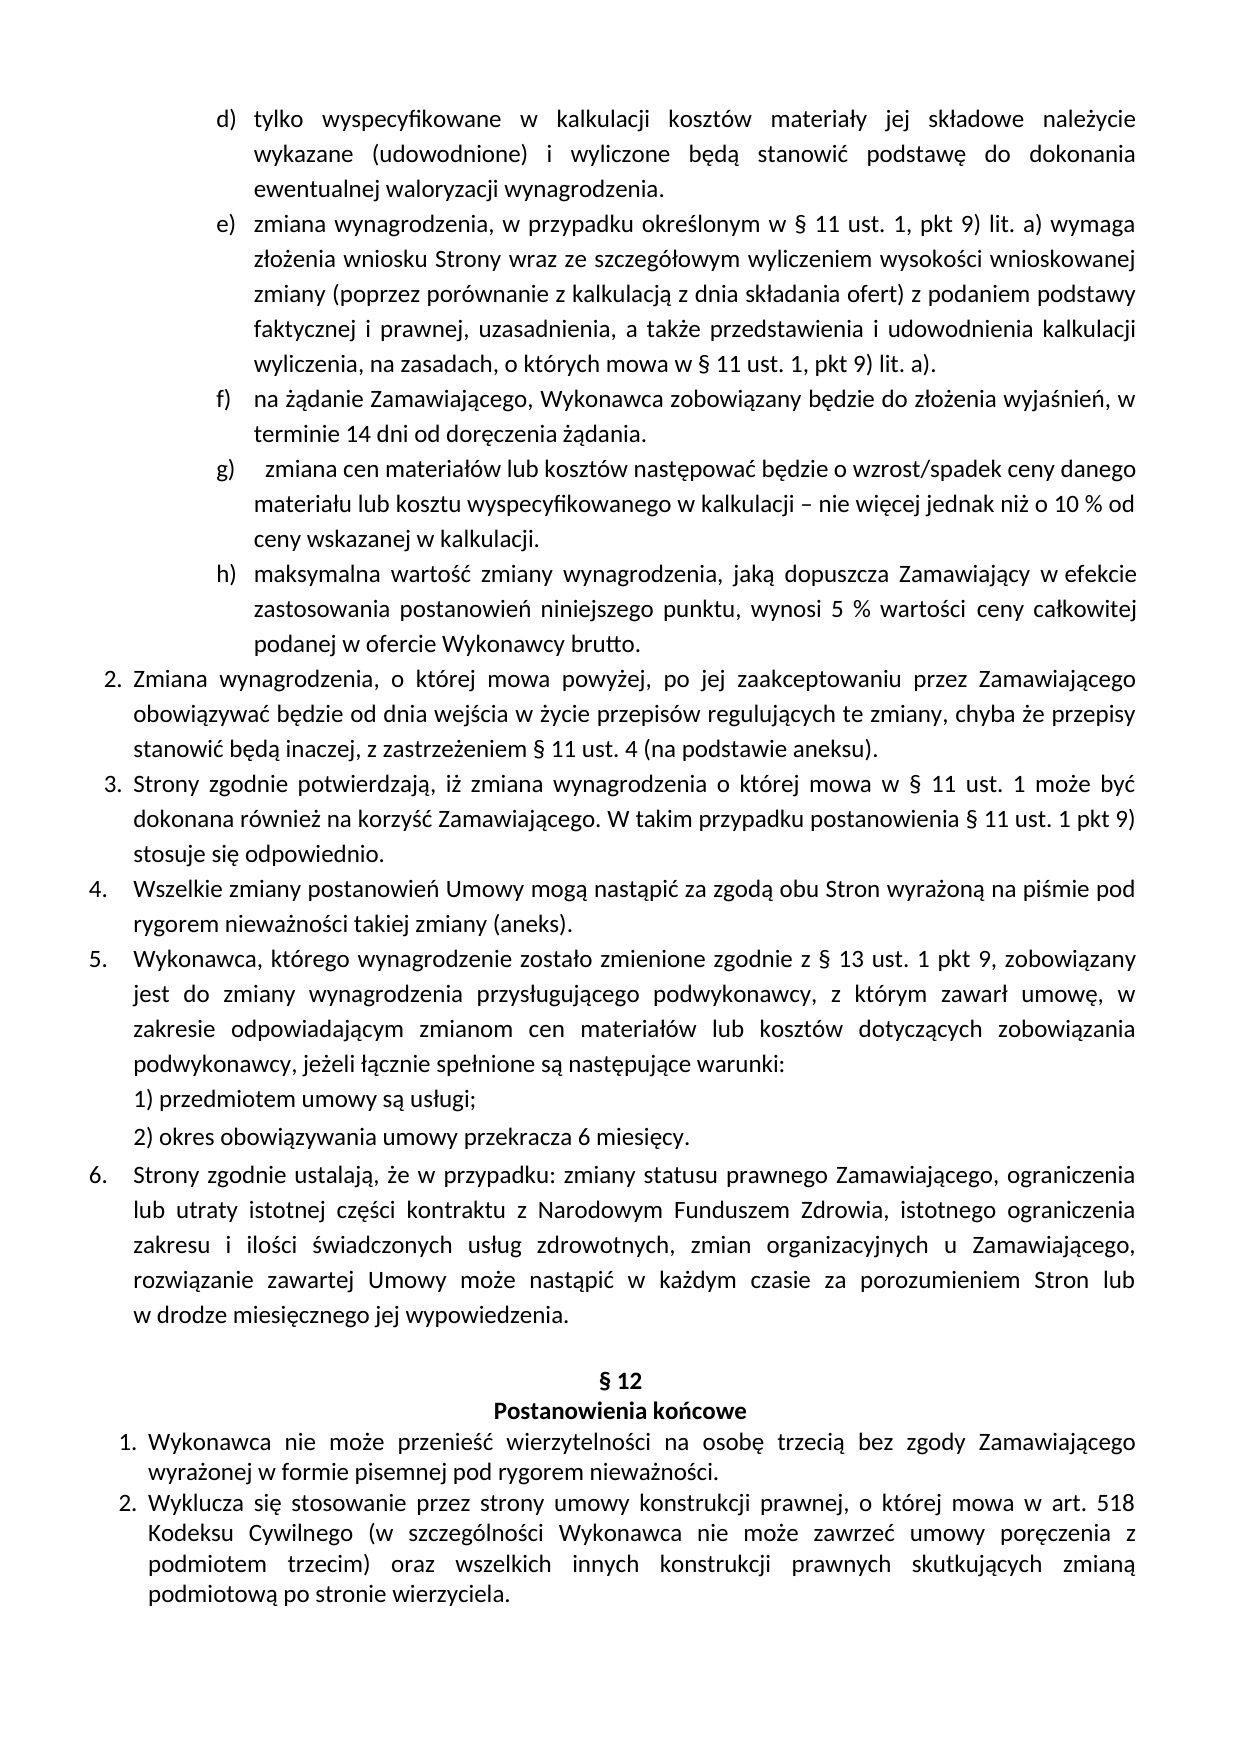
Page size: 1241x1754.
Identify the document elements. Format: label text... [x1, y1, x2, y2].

list na żądanie Zamawiającego, Wykonawca zobowiązany będzie do złożenia wyjaśnień, w terminie 14 dni od doręczenia żądania. [216, 383, 1137, 449]
text 1) przedmiotem umowy są usługi; [133, 1083, 1137, 1114]
text 2) okres obowiązywania umowy przekracza 6 miesięcy. [133, 1121, 1137, 1152]
list zmiana wynagrodzenia, w przypadku określonym w § 11 ust. 1, pkt 9) lit. a) wymaga złożenia wniosku Strony wraz ze szczegółowym wyliczeniem wysokości wnioskowanej zmiany (poprzez porównanie z kalkulacją z dnia składania ofert) z podaniem podstawy faktycznej i prawnej, uzasadnienia, a także przedstawienia i udowodnienia kalkulacji wyliczenia, na zasadach, o których mowa w § 11 ust. 1, pkt 9) lit. a). [216, 208, 1137, 379]
list zmiana cen materiałów lub kosztów następować będzie o wzrost/spadek ceny danego materiału lub kosztu wyspecyfikowanego w kalkulacji – nie więcej jednak niż o 10 % od ceny wskazanej w kalkulacji. [216, 453, 1137, 554]
list maksymalna wartość zmiany wynagrodzenia, jaką dopuszcza Zamawiający w efekcie zastosowania postanowień niniejszego punktu, wynosi 5 % wartości ceny całkowitej podanej w ofercie Wykonawcy brutto. [216, 558, 1137, 659]
text § 12 [103, 1365, 1137, 1396]
list Wszelkie zmiany postanowień Umowy mogą nastąpić za zgodą obu Stron wyrażoną na piśmie pod rygorem nieważności takiej zmiany (aneks). [89, 873, 1137, 939]
list Wyklucza się stosowanie przez strony umowy konstrukcji prawnej, o której mowa w art. 518 Kodeksu Cywilnego (w szczególności Wykonawca nie może zawrzeć umowy poręczenia z podmiotem trzecim) oraz wszelkich innych konstrukcji prawnych skutkujących zmianą podmiotową po stronie wierzyciela. [118, 1487, 1137, 1609]
list tylko wyspecyfikowane w kalkulacji kosztów materiały jej składowe należycie wykazane (udowodnione) i wyliczone będą stanowić podstawę do dokonania ewentualnej waloryzacji wynagrodzenia. [216, 103, 1137, 204]
list Zmiana wynagrodzenia, o której mowa powyżej, po jej zaakceptowaniu przez Zamawiającego obowiązywać będzie od dnia wejścia w życie przepisów regulujących te zmiany, chyba że przepisy stanowić będą inaczej, z zastrzeżeniem § 11 ust. 4 (na podstawie aneksu). [103, 663, 1137, 764]
list Strony zgodnie ustalają, że w przypadku: zmiany statusu prawnego Zamawiającego, ograniczenia lub utraty istotnej części kontraktu z Narodowym Funduszem Zdrowia, istotnego ograniczenia zakresu i ilości świadczonych usług zdrowotnych, zmian organizacyjnych u Zamawiającego, rozwiązanie zawartej Umowy może nastąpić w każdym czasie za porozumieniem Stron lub w drodze miesięcznego jej wypowiedzenia. [89, 1159, 1137, 1330]
list Wykonawca, którego wynagrodzenie zostało zmienione zgodnie z § 13 ust. 1 pkt 9, zobowiązany jest do zmiany wynagrodzenia przysługującego podwykonawcy, z którym zawarł umowę, w zakresie odpowiadającym zmianom cen materiałów lub kosztów dotyczących zobowiązania podwykonawcy, jeżeli łącznie spełnione są następujące warunki: [89, 943, 1137, 1079]
list Wykonawca nie może przenieść wierzytelności na osobę trzecią bez zgody Zamawiającego wyrażonej w formie pisemnej pod rygorem nieważności. [118, 1426, 1137, 1487]
list Strony zgodnie potwierdzają, iż zmiana wynagrodzenia o której mowa w § 11 ust. 1 może być dokonana również na korzyść Zamawiającego. W takim przypadku postanowienia § 11 ust. 1 pkt 9) stosuje się odpowiednio. [103, 768, 1137, 869]
text Postanowienia końcowe [103, 1396, 1137, 1426]
